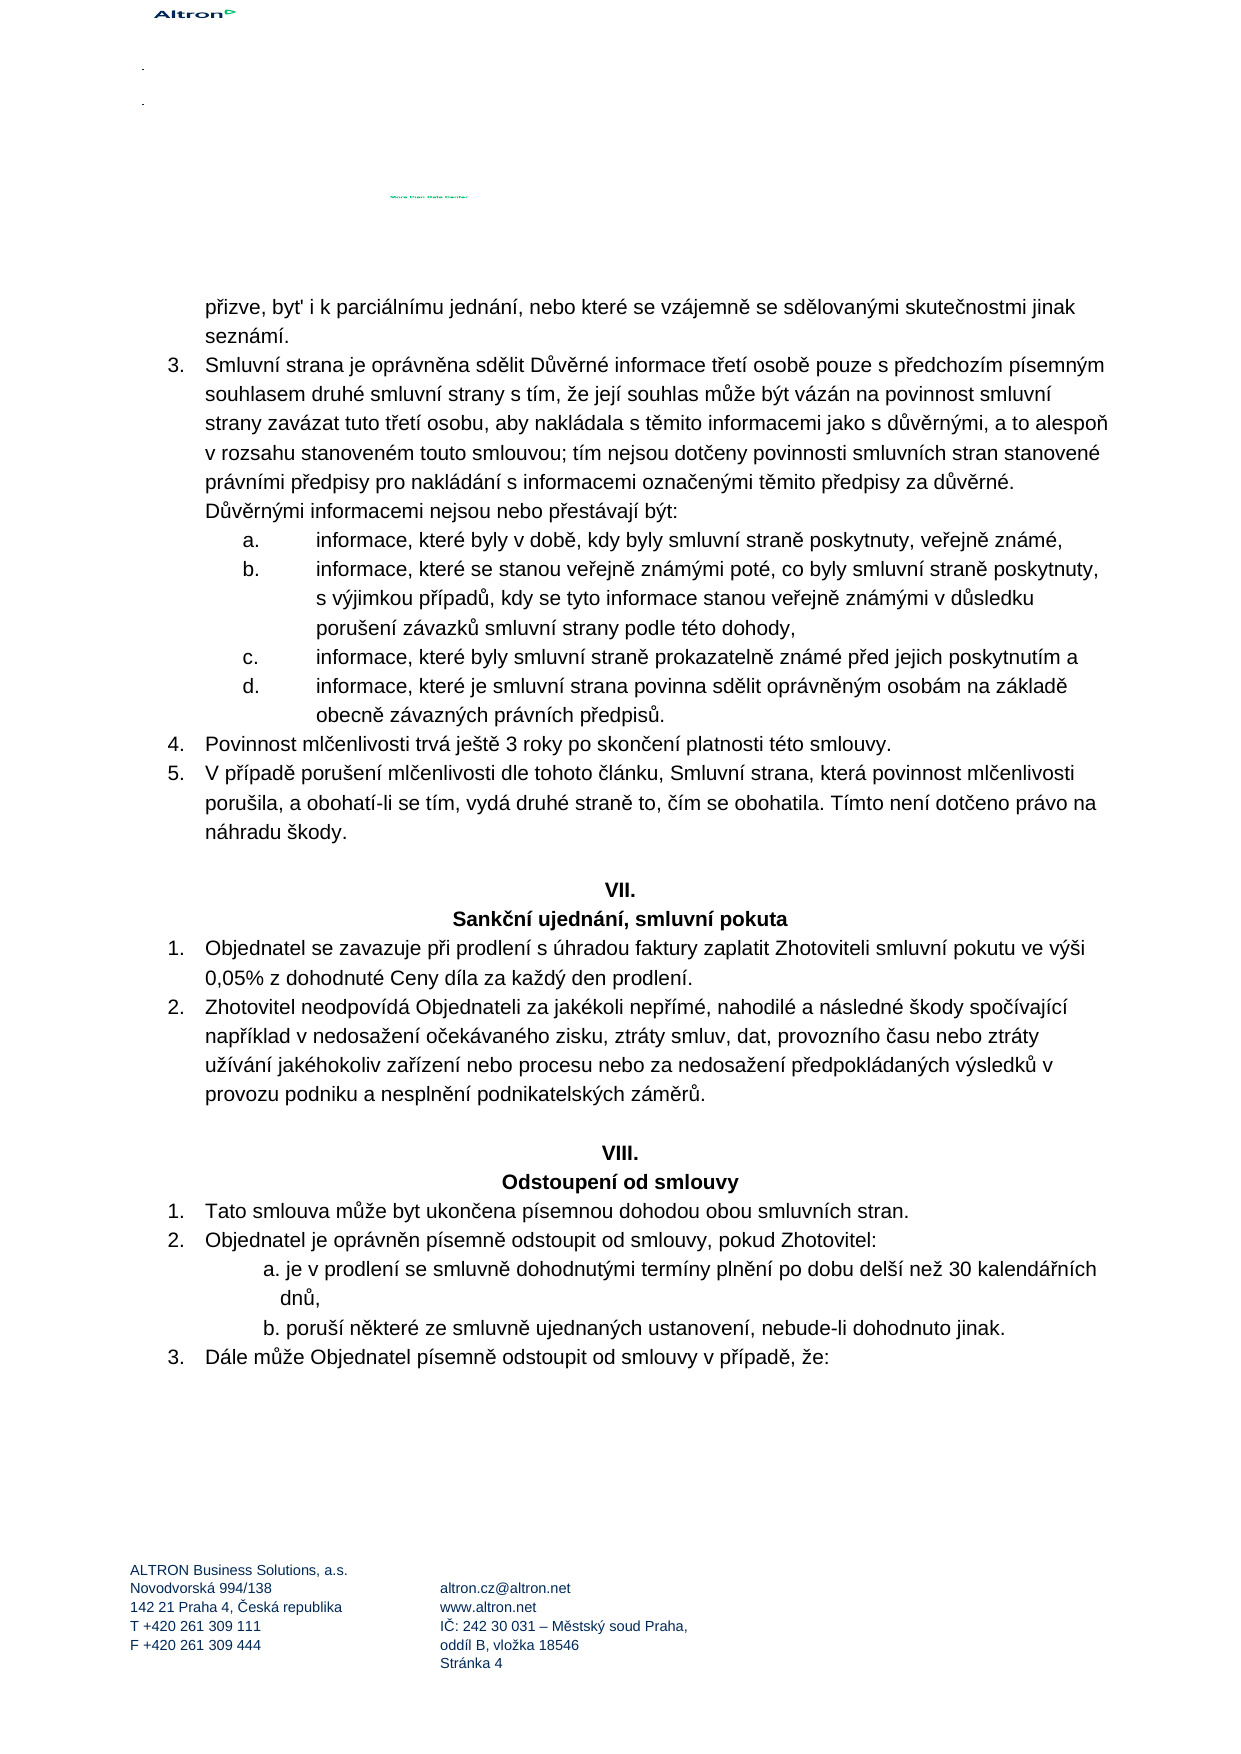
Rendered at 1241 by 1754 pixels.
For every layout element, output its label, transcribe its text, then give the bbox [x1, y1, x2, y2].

list informace, které je smluvní strana povinna sdělit oprávněným osobám na základě obecně závazných právních předpisů. [242, 668, 1110, 727]
list informace, které byly v době, kdy byly smluvní straně poskytnuty, veřejně známé, [242, 523, 1110, 552]
text Sankční ujednání, smluvní pokuta [130, 902, 1110, 931]
list Tato smlouva může byt ukončena písemnou dohodou obou smluvních stran. [167, 1193, 1110, 1223]
text VIII. [130, 1135, 1110, 1164]
list Dále může Objednatel písemně odstoupit od smlouvy v případě, že: [167, 1339, 1110, 1368]
list informace, které byly smluvní straně prokazatelně známé před jejich poskytnutím a [242, 639, 1110, 668]
text b. poruší některé ze smluvně ujednaných ustanovení, nebude-li dohodnuto jinak. [263, 1310, 1110, 1339]
list informace, které se stanou veřejně známými poté, co byly smluvní straně poskytnuty, s výjimkou případů, kdy se tyto informace stanou veřejně známými v důsledku porušení závazků smluvní strany podle této dohody, [242, 552, 1110, 639]
list V případě porušení mlčenlivosti dle tohoto článku, Smluvní strana, která povinnost mlčenlivosti porušila, a obohatí-li se tím, vydá druhé straně to, čím se obohatila. Tímto není dotčeno právo na náhradu škody. [167, 756, 1110, 843]
text VII. [130, 873, 1110, 902]
text Odstoupení od smlouvy [130, 1164, 1110, 1193]
list Zhotovitel neodpovídá Objednateli za jakékoli nepřímé, nahodilé a následné škody spočívající například v nedosažení očekávaného zisku, ztráty smluv, dat, provozního času nebo ztráty užívání jakéhokoliv zařízení nebo procesu nebo za nedosažení předpokládaných výsledků v provozu podniku a nesplnění podnikatelských záměrů. [167, 989, 1110, 1106]
list Smluvní strana je oprávněna sdělit Důvěrné informace třetí osobě pouze s předchozím písemným souhlasem druhé smluvní strany s tím, že její souhlas může být vázán na povinnost smluvní strany zavázat tuto třetí osobu, aby nakládala s těmito informacemi jako s důvěrnými, a to alespoň v rozsahu stanoveném touto smlouvou; tím nejsou dotčeny povinnosti smluvních stran stanovené právními předpisy pro nakládání s informacemi označenými těmito předpisy za důvěrné. Důvěrnými informacemi nejsou nebo přestávají být: [167, 348, 1110, 523]
list Objednatel se zavazuje při prodlení s úhradou faktury zaplatit Zhotoviteli smluvní pokutu ve výši 0,05% z dohodnuté Ceny díla za každý den prodlení. [167, 931, 1110, 989]
list Povinnost mlčenlivosti trvá ještě 3 roky po skončení platnosti této smlouvy. [167, 727, 1110, 756]
list Objednatel je oprávněn písemně odstoupit od smlouvy, pokud Zhotovitel: [167, 1223, 1110, 1252]
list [167, 289, 1110, 348]
text a. je v prodlení se smluvně dohodnutými termíny plnění po dobu delší než 30 kalendářních dnů, [263, 1252, 1110, 1310]
